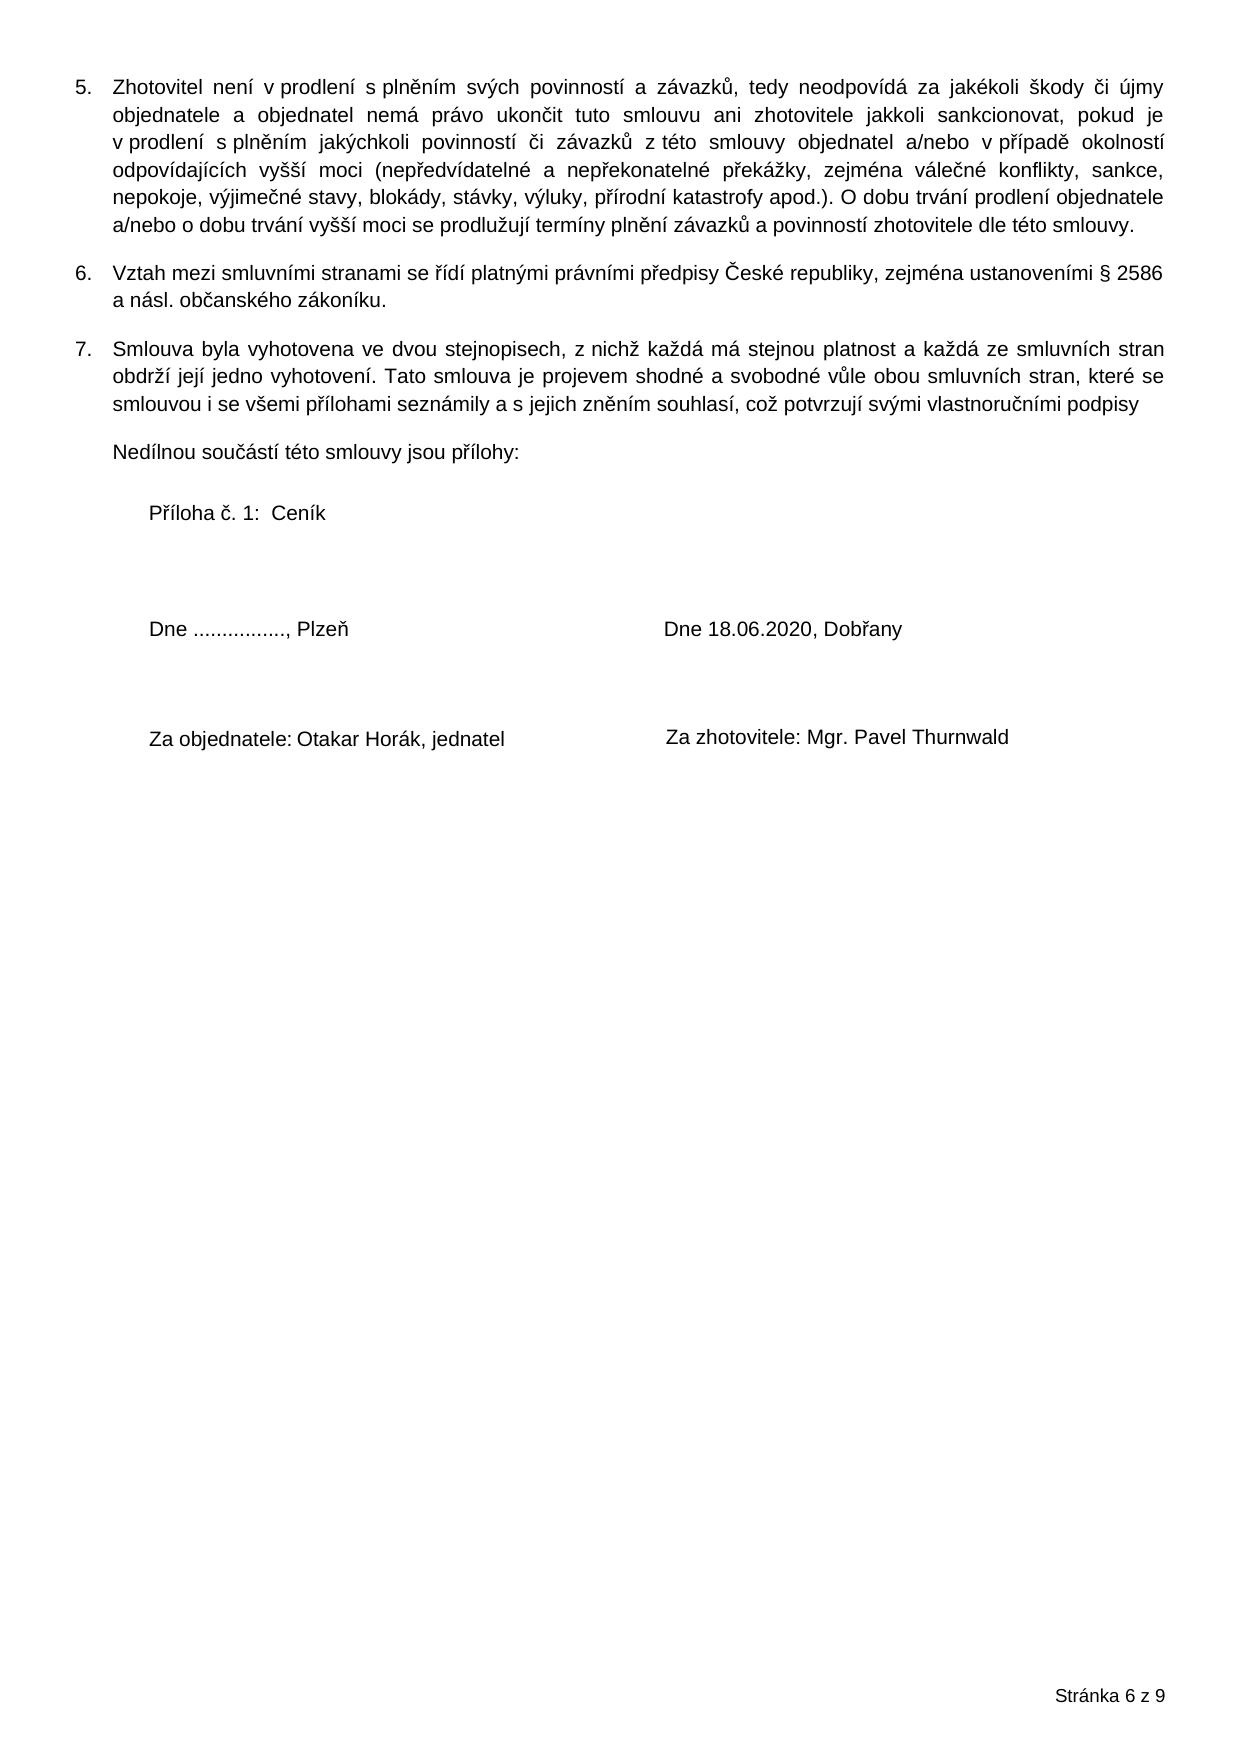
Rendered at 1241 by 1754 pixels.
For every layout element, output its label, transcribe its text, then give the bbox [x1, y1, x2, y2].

text Příloha č. 1: Ceník [75, 500, 1158, 524]
list Zhotovitel není v prodlení s plněním svých povinností a závazků, tedy neodpovídá za jakékoli škody či újmy objednatele a objednatel nemá právo ukončit tuto smlouvu ani zhotovitele jakkoli sankcionovat, pokud je v prodlení s plněním jakýchkoli povinností či závazků z této smlouvy objednatel a/nebo v případě okolností odpovídajících vyšší moci (nepředvídatelné a nepřekonatelné překážky, zejména válečné konflikty, sankce, nepokoje, výjimečné stavy, blokády, stávky, výluky, přírodní katastrofy apod.). O dobu trvání prodlení objednatele a/nebo o dobu trvání vyšší moci se prodlužují termíny plnění závazků a povinností zhotovitele dle této smlouvy. [75, 75, 1165, 236]
text Nedílnou součástí této smlouvy jsou přílohy: [112, 440, 1165, 464]
list Smlouva byla vyhotovena ve dvou stejnopisech, z nichž každá má stejnou platnost a každá ze smluvních stran obdrží její jedno vyhotovení. Tato smlouva je projevem shodné a svobodné vůle obou smluvních stran, které se smlouvou i se všemi přílohami seznámily a s jejich zněním souhlasí, což potvrzují svými vlastnoručními podpisy [75, 337, 1165, 416]
list Za objednatele: Otakar Horák, jednatel [149, 727, 592, 751]
list Vztah mezi smluvními stranami se řídí platnými právními předpisy České republiky, zejména ustanoveními § 2586 a násl. občanského zákoníku. [75, 261, 1165, 312]
text Dne ................, Plzeň [149, 617, 1158, 641]
